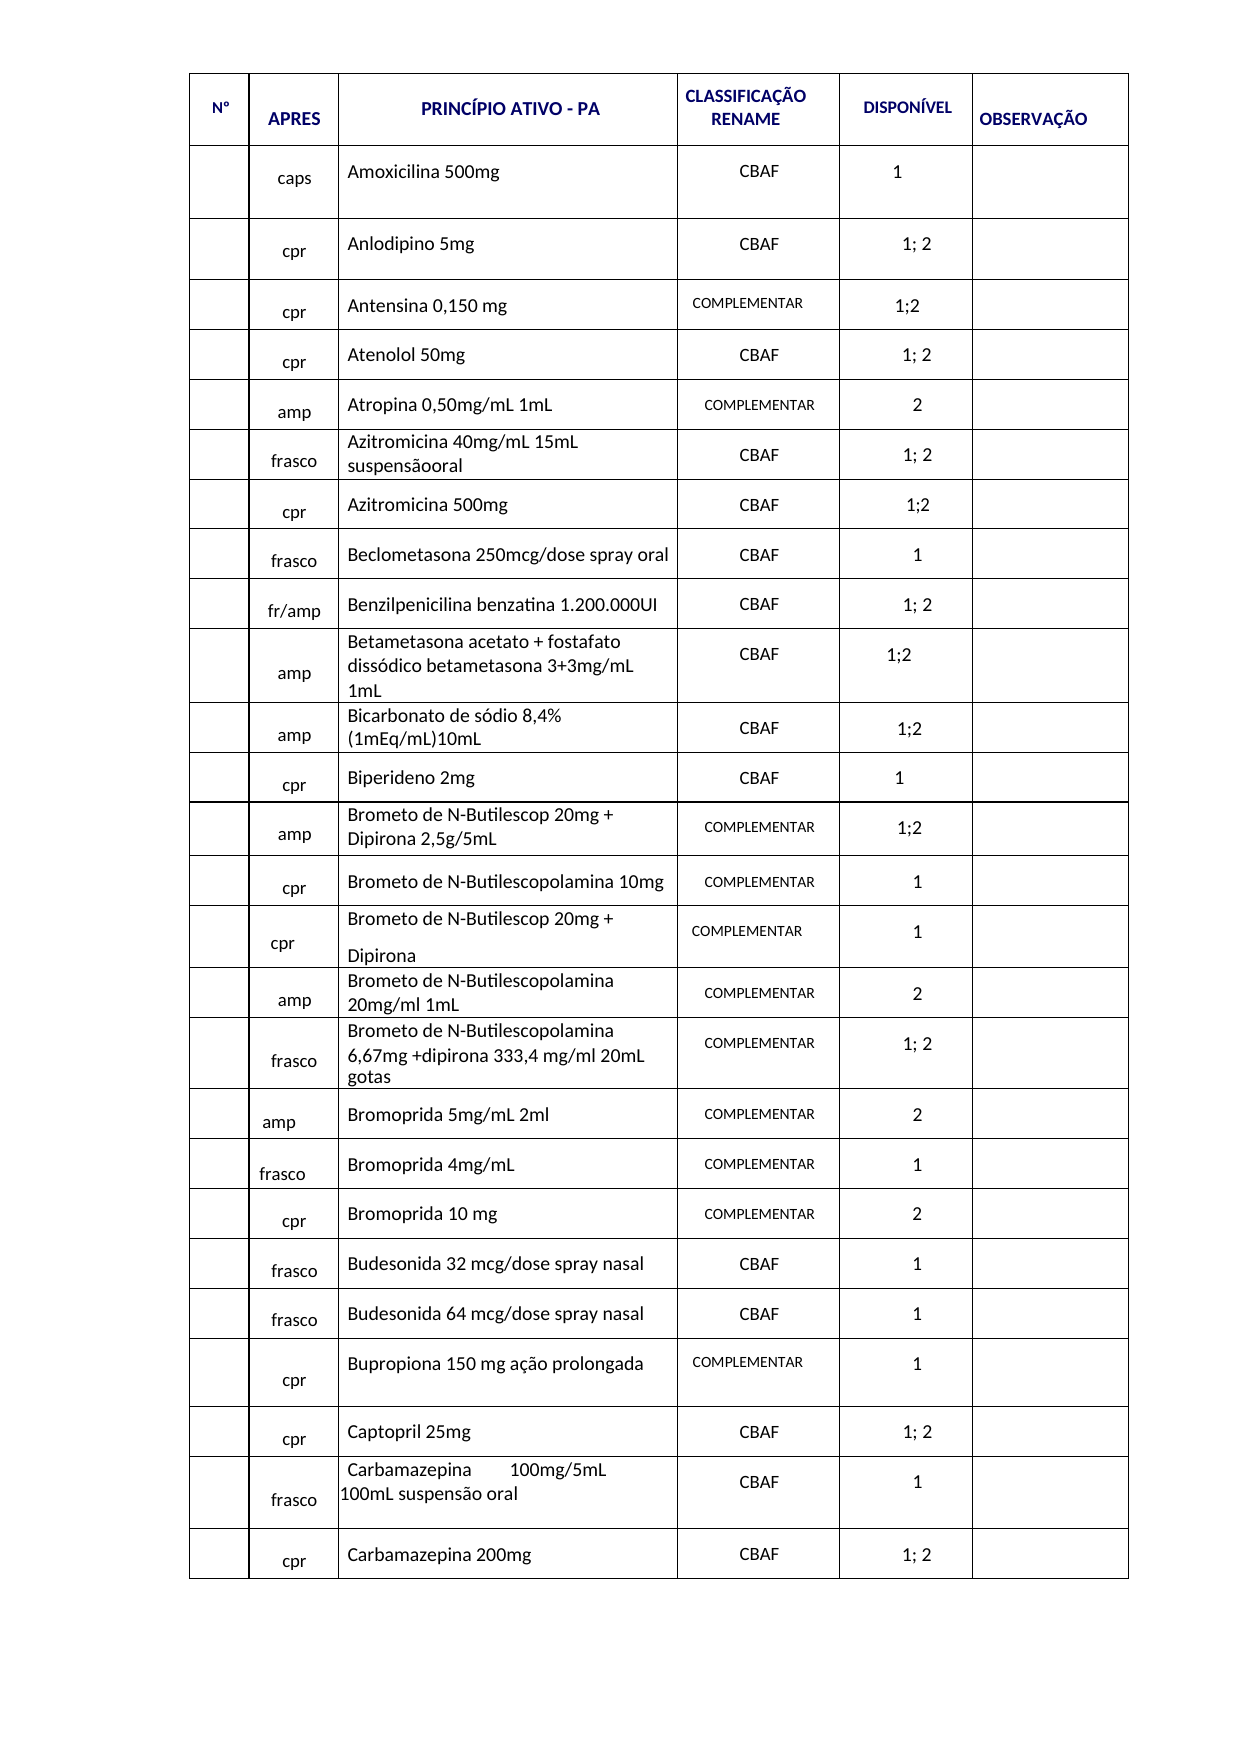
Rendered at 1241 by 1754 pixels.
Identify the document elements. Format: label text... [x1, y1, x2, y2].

table_cell 1 [840, 856, 972, 905]
table_cell [190, 380, 248, 428]
table_cell 2 [840, 1189, 972, 1238]
table_cell [973, 529, 1128, 578]
table_cell [973, 1018, 1128, 1088]
table_cell frasco [250, 1139, 338, 1188]
table_cell CBAF [678, 1289, 839, 1337]
table_cell [973, 1089, 1128, 1138]
table_cell 1 [840, 1289, 972, 1337]
table_cell [973, 579, 1128, 628]
table_cell Brometo de N-Butilescopolamina 6,67mg +dipirona 333,4 mg/ml 20mL gotas [339, 1018, 677, 1088]
table_cell Brometo de N-Butilescopolamina 20mg/ml 1mL [339, 968, 677, 1017]
table_cell COMPLEMENTAR [678, 906, 839, 967]
table_cell Brometo de N-Butilescop 20mg + Dipirona [339, 906, 677, 967]
table_cell Brometo de N-Butilescop 20mg + Dipirona 2,5g/5mL [339, 803, 677, 855]
table_cell CBAF [678, 529, 839, 578]
table_cell [973, 629, 1128, 702]
table_cell COMPLEMENTAR [678, 380, 839, 428]
table_cell COMPLEMENTAR [678, 1189, 839, 1238]
table_cell Anlodipino 5mg [339, 219, 677, 279]
table_cell Azitromicina 40mg/mL 15mL suspensãooral [339, 430, 677, 478]
table_cell frasco [250, 1239, 338, 1287]
table_cell CBAF [678, 1407, 839, 1456]
table_header OBSERVAÇÃO [973, 74, 1128, 145]
table_cell [973, 906, 1128, 967]
table_cell Amoxicilina 500mg [339, 146, 677, 218]
table_cell [190, 1139, 248, 1188]
table_cell Captopril 25mg [339, 1407, 677, 1456]
table_cell cpr [250, 280, 338, 329]
table_cell 1;2 [840, 803, 972, 855]
table_cell CBAF [678, 430, 839, 478]
table_cell cpr [250, 1407, 338, 1456]
table_cell [973, 1189, 1128, 1238]
table_cell cpr [250, 480, 338, 528]
table_cell CBAF [678, 703, 839, 752]
table_cell [973, 1239, 1128, 1287]
table_cell 1;2 [840, 703, 972, 752]
table_cell cpr [250, 1339, 338, 1406]
table_cell COMPLEMENTAR [678, 1339, 839, 1406]
table_cell CBAF [678, 219, 839, 279]
table_cell [190, 529, 248, 578]
table_cell Atropina 0,50mg/mL 1mL [339, 380, 677, 428]
table_cell COMPLEMENTAR [678, 856, 839, 905]
table_cell 1 [840, 1139, 972, 1188]
table_cell [190, 753, 248, 801]
table_cell [190, 906, 248, 967]
table_cell [190, 856, 248, 905]
table_header APRES [250, 74, 338, 145]
table_cell [190, 1089, 248, 1138]
table_cell cpr [250, 330, 338, 379]
table_cell [190, 803, 248, 855]
table_cell 1;2 [840, 629, 972, 702]
table_cell [190, 703, 248, 752]
table_cell cpr [250, 906, 338, 967]
table_cell [973, 856, 1128, 905]
table_cell 1 [840, 1457, 972, 1528]
table_cell [190, 629, 248, 702]
table_cell [973, 803, 1128, 855]
table_cell Bicarbonato de sódio 8,4% (1mEq/mL)10mL [339, 703, 677, 752]
table_cell [973, 1529, 1128, 1578]
table_cell 1; 2 [840, 430, 972, 478]
table_cell Biperideno 2mg [339, 753, 677, 801]
table_cell COMPLEMENTAR [678, 1018, 839, 1088]
table_header DISPONÍVEL [840, 74, 972, 145]
table_cell 2 [840, 1089, 972, 1138]
table_cell COMPLEMENTAR [678, 280, 839, 329]
table_cell [190, 1457, 248, 1528]
table_cell [190, 1189, 248, 1238]
table_cell [973, 219, 1128, 279]
table_cell 2 [840, 968, 972, 1017]
table_cell Beclometasona 250mcg/dose spray oral [339, 529, 677, 578]
table_cell amp [250, 629, 338, 702]
table_cell 1;2 [840, 480, 972, 528]
table_cell [973, 1339, 1128, 1406]
table_cell caps [250, 146, 338, 218]
table_cell CBAF [678, 480, 839, 528]
table_cell Atenolol 50mg [339, 330, 677, 379]
table_cell Betametasona acetato + fostafato dissódico betametasona 3+3mg/mL 1mL [339, 629, 677, 702]
table_header CLASSIFICAÇÃO RENAME [678, 74, 839, 145]
table_cell CBAF [678, 629, 839, 702]
table_cell [973, 280, 1128, 329]
table_cell Bromoprida 4mg/mL [339, 1139, 677, 1188]
table_cell CBAF [678, 579, 839, 628]
table_cell [973, 1289, 1128, 1337]
table_cell [973, 380, 1128, 428]
table_cell [973, 480, 1128, 528]
table_cell COMPLEMENTAR [678, 803, 839, 855]
table_cell amp [250, 703, 338, 752]
table_cell [190, 1339, 248, 1406]
table_cell 1 [840, 529, 972, 578]
table_cell Budesonida 64 mcg/dose spray nasal [339, 1289, 677, 1337]
table_cell amp [250, 803, 338, 855]
table_cell [973, 1139, 1128, 1188]
table_cell Budesonida 32 mcg/dose spray nasal [339, 1239, 677, 1287]
table_cell COMPLEMENTAR [678, 1089, 839, 1138]
table_cell COMPLEMENTAR [678, 1139, 839, 1188]
table_cell Brometo de N-Butilescopolamina 10mg [339, 856, 677, 905]
table_cell Carbamazepina 100mg/5mL 100mL suspensão oral [339, 1457, 677, 1528]
table_cell [973, 1457, 1128, 1528]
table_cell [190, 330, 248, 379]
table_cell COMPLEMENTAR [678, 968, 839, 1017]
table_cell [190, 480, 248, 528]
table_cell amp [250, 380, 338, 428]
table_cell CBAF [678, 1457, 839, 1528]
table_cell 1 [840, 146, 972, 218]
table_cell cpr [250, 1529, 338, 1578]
table_cell Benzilpenicilina benzatina 1.200.000UI [339, 579, 677, 628]
table_cell [973, 430, 1128, 478]
table_cell [973, 146, 1128, 218]
table_cell CBAF [678, 1239, 839, 1287]
table_cell [190, 1407, 248, 1456]
table_cell cpr [250, 1189, 338, 1238]
table_cell 1; 2 [840, 579, 972, 628]
table_cell [190, 968, 248, 1017]
table_cell frasco [250, 430, 338, 478]
table_cell Bromoprida 10 mg [339, 1189, 677, 1238]
table_cell Bupropiona 150 mg ação prolongada [339, 1339, 677, 1406]
table_cell CBAF [678, 1529, 839, 1578]
table_cell [973, 330, 1128, 379]
table_header PRINCÍPIO ATIVO - PA [339, 74, 677, 145]
table_cell 1 [840, 1339, 972, 1406]
table_cell CBAF [678, 146, 839, 218]
table_cell 1; 2 [840, 1018, 972, 1088]
table_cell cpr [250, 753, 338, 801]
table_cell fr/amp [250, 579, 338, 628]
table_cell Carbamazepina 200mg [339, 1529, 677, 1578]
table_header Nº [190, 74, 248, 145]
table_cell cpr [250, 219, 338, 279]
table_cell [973, 753, 1128, 801]
table_cell [190, 1018, 248, 1088]
table_cell 1; 2 [840, 1529, 972, 1578]
table_cell CBAF [678, 330, 839, 379]
table_cell Antensina 0,150 mg [339, 280, 677, 329]
table_cell 1; 2 [840, 330, 972, 379]
table_cell [973, 703, 1128, 752]
table_cell 2 [840, 380, 972, 428]
table_cell [973, 968, 1128, 1017]
table_cell frasco [250, 1018, 338, 1088]
table_cell [190, 1289, 248, 1337]
table_cell 1; 2 [840, 219, 972, 279]
table_cell amp [250, 968, 338, 1017]
table_cell Azitromicina 500mg [339, 480, 677, 528]
table_cell frasco [250, 1289, 338, 1337]
table_cell Bromoprida 5mg/mL 2ml [339, 1089, 677, 1138]
table_cell frasco [250, 1457, 338, 1528]
table_cell 1; 2 [840, 1407, 972, 1456]
table_cell frasco [250, 529, 338, 578]
table_cell [190, 579, 248, 628]
table_cell 1 [840, 753, 972, 801]
table_cell 1 [840, 906, 972, 967]
table_cell amp [250, 1089, 338, 1138]
table_cell [190, 1239, 248, 1287]
table_cell 1 [840, 1239, 972, 1287]
table_cell [973, 1407, 1128, 1456]
table_cell 1;2 [840, 280, 972, 329]
table_cell [190, 280, 248, 329]
table_cell [190, 1529, 248, 1578]
table_cell cpr [250, 856, 338, 905]
table_cell [190, 146, 248, 218]
table_cell [190, 219, 248, 279]
table_cell CBAF [678, 753, 839, 801]
table_cell [190, 430, 248, 478]
